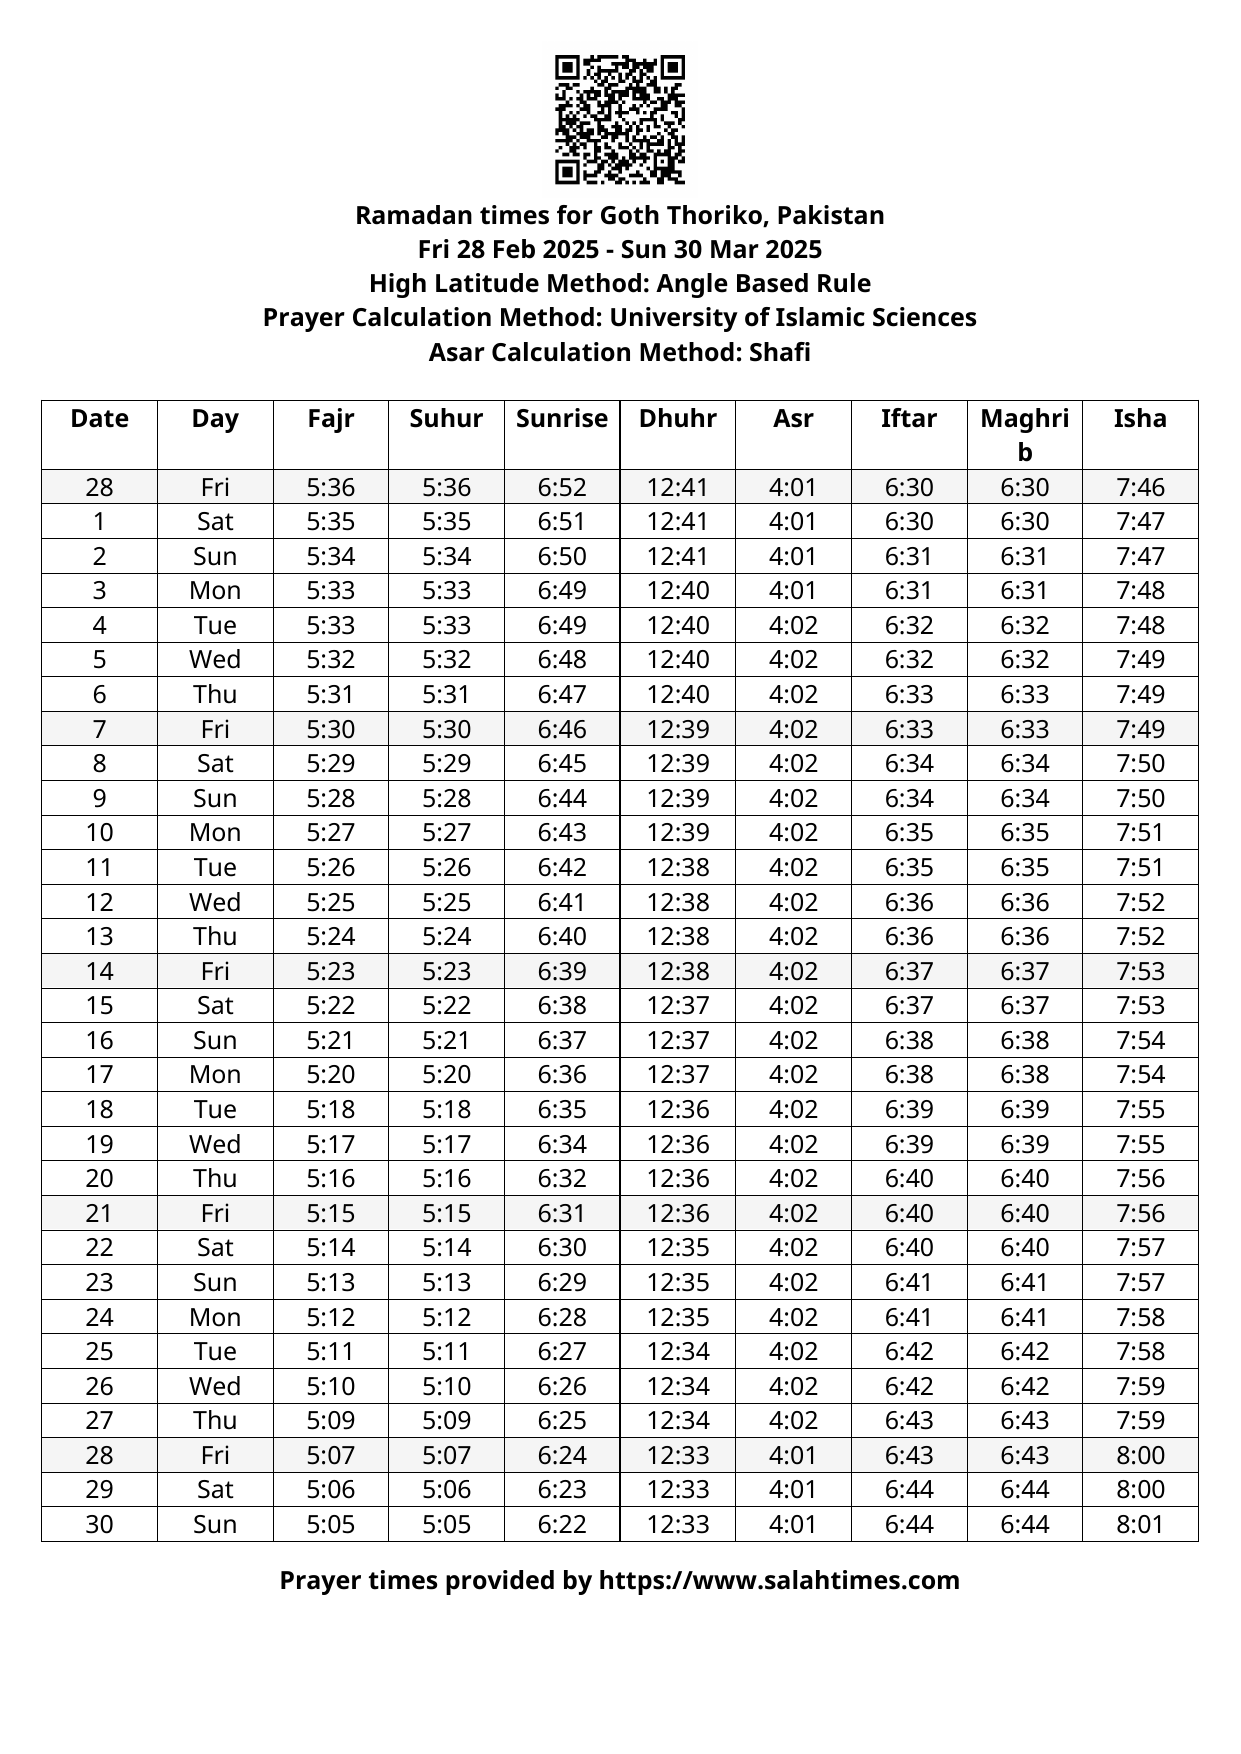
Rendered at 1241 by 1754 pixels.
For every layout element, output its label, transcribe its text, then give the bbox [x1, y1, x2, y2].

table_cell 7:48 [1083, 574, 1198, 607]
table_cell 6:30 [852, 470, 967, 503]
table_cell 5:29 [274, 746, 388, 780]
table_cell 6:25 [505, 1404, 619, 1437]
table_cell 7:49 [1083, 712, 1198, 745]
table_cell 7:47 [1083, 504, 1198, 538]
table_cell 6:38 [852, 1023, 967, 1057]
table_cell 5:24 [389, 919, 504, 953]
table_cell 12:35 [621, 1231, 735, 1264]
table_cell 5:31 [274, 677, 388, 711]
table_cell 5:36 [389, 470, 504, 503]
table_cell 6:42 [505, 850, 619, 884]
table_cell 6:44 [968, 1473, 1082, 1506]
table_cell 26 [42, 1369, 157, 1402]
table_cell 6:52 [505, 470, 619, 503]
table_cell 12 [42, 885, 157, 918]
table_cell 6:48 [505, 643, 619, 676]
table_cell 6:22 [505, 1507, 619, 1541]
table_cell 12:38 [621, 850, 735, 884]
table_cell Mon [158, 816, 273, 849]
table_cell 4:02 [736, 1161, 851, 1195]
table_cell 6:33 [852, 712, 967, 745]
table_cell 6:46 [505, 712, 619, 745]
table_cell 5:18 [274, 1092, 388, 1126]
table_cell 6:40 [968, 1231, 1082, 1264]
table_cell 5:33 [274, 608, 388, 642]
table_cell 4:02 [736, 1127, 851, 1160]
table_cell 6:36 [968, 885, 1082, 918]
table_cell 6:42 [968, 1334, 1082, 1368]
table_cell 5:10 [389, 1369, 504, 1402]
table_cell 6:37 [968, 954, 1082, 987]
table_cell 12:34 [621, 1369, 735, 1402]
table_cell Fri [158, 470, 273, 503]
table_cell 5:05 [389, 1507, 504, 1541]
table_cell Wed [158, 1369, 273, 1402]
table_cell 6:28 [505, 1300, 619, 1333]
table_cell 7:54 [1083, 1023, 1198, 1057]
table_header Sunrise [505, 401, 619, 469]
table_cell 22 [42, 1231, 157, 1264]
table_cell 6:30 [968, 504, 1082, 538]
table_cell 6:39 [968, 1092, 1082, 1126]
text Ramadan times for Goth Thoriko, Pakistan [42, 198, 1198, 232]
table_cell 5:14 [389, 1231, 504, 1264]
table_cell 6:44 [505, 781, 619, 814]
table_cell Tue [158, 608, 273, 642]
table_cell 7:57 [1083, 1265, 1198, 1299]
table_cell 12:35 [621, 1300, 735, 1333]
table_cell 7:59 [1083, 1369, 1198, 1402]
table_cell 6:43 [968, 1438, 1082, 1472]
table_cell 5:32 [389, 643, 504, 676]
table_header Asr [736, 401, 851, 469]
table_cell Tue [158, 850, 273, 884]
table_cell 7:59 [1083, 1404, 1198, 1437]
table_cell Sun [158, 781, 273, 814]
table_cell 12:40 [621, 643, 735, 676]
table_cell 12:39 [621, 816, 735, 849]
table_cell 29 [42, 1473, 157, 1506]
table_cell 4:02 [736, 781, 851, 814]
table_cell 6:40 [968, 1161, 1082, 1195]
table_cell 7:55 [1083, 1092, 1198, 1126]
table_cell 12:41 [621, 470, 735, 503]
table_cell 6:41 [852, 1265, 967, 1299]
table_cell 15 [42, 989, 157, 1022]
table_cell 5:12 [274, 1300, 388, 1333]
table_cell 5:32 [274, 643, 388, 676]
table_cell 6:36 [505, 1058, 619, 1091]
table_cell 4:02 [736, 1265, 851, 1299]
table_cell 5:23 [274, 954, 388, 987]
table_cell 6:35 [968, 816, 1082, 849]
table_cell 5:05 [274, 1507, 388, 1541]
table_cell 5:29 [389, 746, 504, 780]
table_cell 6:31 [852, 574, 967, 607]
table_cell 28 [42, 1438, 157, 1472]
table_cell 4:02 [736, 1092, 851, 1126]
table_cell 6:43 [968, 1404, 1082, 1437]
table_cell 5:14 [274, 1231, 388, 1264]
table_cell 6:41 [968, 1300, 1082, 1333]
table_cell Fri [158, 954, 273, 987]
table_cell 7:50 [1083, 746, 1198, 780]
table_cell 5:06 [389, 1473, 504, 1506]
table_cell 5:07 [274, 1438, 388, 1472]
table_cell Mon [158, 574, 273, 607]
table_cell 12:38 [621, 885, 735, 918]
table_cell Tue [158, 1092, 273, 1126]
table_cell 12:38 [621, 919, 735, 953]
table_cell 6:33 [968, 712, 1082, 745]
table_cell 5:30 [389, 712, 504, 745]
table_cell 4:02 [736, 1058, 851, 1091]
table_cell 6:30 [852, 504, 967, 538]
table_cell 7:58 [1083, 1300, 1198, 1333]
table_header Dhuhr [621, 401, 735, 469]
table_cell 6:43 [505, 816, 619, 849]
table_cell 12:35 [621, 1265, 735, 1299]
table_cell 4 [42, 608, 157, 642]
table_cell Sun [158, 1507, 273, 1541]
table_cell 7:58 [1083, 1334, 1198, 1368]
table_cell 21 [42, 1196, 157, 1229]
table_cell 6:38 [968, 1023, 1082, 1057]
table_cell 5:06 [274, 1473, 388, 1506]
table_cell 7:49 [1083, 677, 1198, 711]
table_cell 12:39 [621, 781, 735, 814]
table_cell 4:02 [736, 608, 851, 642]
table_cell 5:18 [389, 1092, 504, 1126]
table_cell 5:16 [389, 1161, 504, 1195]
table_cell 5:09 [389, 1404, 504, 1437]
table_cell 6:23 [505, 1473, 619, 1506]
table_cell 7:57 [1083, 1231, 1198, 1264]
table_cell 4:02 [736, 1196, 851, 1229]
table_cell 12:37 [621, 1058, 735, 1091]
table_cell Thu [158, 677, 273, 711]
table_cell 4:02 [736, 954, 851, 987]
table_cell 8:00 [1083, 1438, 1198, 1472]
table_cell 6:32 [852, 608, 967, 642]
text High Latitude Method: Angle Based Rule [42, 266, 1198, 300]
text Asar Calculation Method: Shafi [42, 334, 1198, 368]
table_cell 5:16 [274, 1161, 388, 1195]
table_cell 25 [42, 1334, 157, 1368]
table_cell 27 [42, 1404, 157, 1437]
table_cell 5:11 [389, 1334, 504, 1368]
table_cell 6:34 [852, 781, 967, 814]
table_cell 4:02 [736, 850, 851, 884]
table_cell 12:34 [621, 1404, 735, 1437]
table_cell Sun [158, 1265, 273, 1299]
table_cell 6:37 [968, 989, 1082, 1022]
table_cell 7:56 [1083, 1196, 1198, 1229]
table_cell 5:33 [389, 574, 504, 607]
table_cell 6:44 [968, 1507, 1082, 1541]
table_cell 10 [42, 816, 157, 849]
table_cell 5:20 [389, 1058, 504, 1091]
table_cell 8:00 [1083, 1473, 1198, 1506]
table_cell 6:40 [968, 1196, 1082, 1229]
table_cell 5:17 [274, 1127, 388, 1160]
table_cell 24 [42, 1300, 157, 1333]
table_cell 6:32 [505, 1161, 619, 1195]
table_cell Sat [158, 1473, 273, 1506]
table_cell 6:36 [852, 919, 967, 953]
table_cell 5:22 [274, 989, 388, 1022]
table_cell 6:24 [505, 1438, 619, 1472]
table_cell 4:02 [736, 677, 851, 711]
table_cell Sat [158, 989, 273, 1022]
table_cell 5:13 [274, 1265, 388, 1299]
table_cell 5:33 [389, 608, 504, 642]
table_cell 6:42 [968, 1369, 1082, 1402]
table_cell 6:36 [968, 919, 1082, 953]
table_cell 23 [42, 1265, 157, 1299]
table_cell 5:15 [274, 1196, 388, 1229]
table_cell 12:37 [621, 989, 735, 1022]
table_cell 5:25 [389, 885, 504, 918]
table_cell 6:44 [852, 1473, 967, 1506]
table_cell 6:32 [852, 643, 967, 676]
table_cell 5:15 [389, 1196, 504, 1229]
table_cell Fri [158, 1438, 273, 1472]
table_cell 5:25 [274, 885, 388, 918]
table_cell 12:41 [621, 504, 735, 538]
table_cell 6:40 [505, 919, 619, 953]
table_cell 4:02 [736, 746, 851, 780]
table_cell 6:40 [852, 1196, 967, 1229]
table_cell 6:36 [852, 885, 967, 918]
table_cell Sat [158, 1231, 273, 1264]
table_cell 5:26 [274, 850, 388, 884]
table_cell 7:53 [1083, 954, 1198, 987]
table_cell 7:55 [1083, 1127, 1198, 1160]
table_cell 7:51 [1083, 816, 1198, 849]
table_cell 19 [42, 1127, 157, 1160]
table_cell 20 [42, 1161, 157, 1195]
table_cell 6:31 [852, 539, 967, 572]
table_cell 6:35 [968, 850, 1082, 884]
table_cell 6:38 [968, 1058, 1082, 1091]
table_cell 6:40 [852, 1231, 967, 1264]
table_cell 4:02 [736, 712, 851, 745]
table_cell 6:41 [968, 1265, 1082, 1299]
table_cell 5:07 [389, 1438, 504, 1472]
table_cell 6 [42, 677, 157, 711]
table_cell 4:02 [736, 1300, 851, 1333]
table_cell 6:39 [505, 954, 619, 987]
table_cell 5:31 [389, 677, 504, 711]
table_cell 6:29 [505, 1265, 619, 1299]
table_cell 6:31 [968, 574, 1082, 607]
table_cell 6:49 [505, 574, 619, 607]
table_cell 6:32 [968, 608, 1082, 642]
table_cell 5:35 [274, 504, 388, 538]
table_cell 6:37 [852, 954, 967, 987]
table_cell 14 [42, 954, 157, 987]
table_cell 5 [42, 643, 157, 676]
table_header Suhur [389, 401, 504, 469]
table_cell 4:02 [736, 1231, 851, 1264]
table_cell 7:53 [1083, 989, 1198, 1022]
table_cell 6:39 [852, 1092, 967, 1126]
table_cell 12:40 [621, 574, 735, 607]
table_cell 4:01 [736, 1507, 851, 1541]
table_cell Mon [158, 1058, 273, 1091]
table_cell 4:02 [736, 1404, 851, 1437]
table_cell 6:41 [852, 1300, 967, 1333]
table_cell Sun [158, 539, 273, 572]
table_cell 18 [42, 1092, 157, 1126]
table_cell 5:23 [389, 954, 504, 987]
table_cell 5:22 [389, 989, 504, 1022]
table_cell 6:27 [505, 1334, 619, 1368]
table_cell 2 [42, 539, 157, 572]
table_cell 7 [42, 712, 157, 745]
table_cell 5:11 [274, 1334, 388, 1368]
table_cell 11 [42, 850, 157, 884]
table_cell 6:47 [505, 677, 619, 711]
table_cell 4:02 [736, 885, 851, 918]
table_cell 6:35 [505, 1092, 619, 1126]
table_cell 6:43 [852, 1404, 967, 1437]
table_cell 6:39 [852, 1127, 967, 1160]
table_cell 5:17 [389, 1127, 504, 1160]
table_cell 6:34 [968, 746, 1082, 780]
table_cell 6:34 [852, 746, 967, 780]
table_cell 8:01 [1083, 1507, 1198, 1541]
table_cell 4:02 [736, 643, 851, 676]
table_cell 5:35 [389, 504, 504, 538]
table_cell 7:50 [1083, 781, 1198, 814]
table_cell Thu [158, 1161, 273, 1195]
table_cell 6:31 [505, 1196, 619, 1229]
table_cell 7:48 [1083, 608, 1198, 642]
table_cell 4:02 [736, 1369, 851, 1402]
table_cell 6:42 [852, 1369, 967, 1402]
table_cell 5:10 [274, 1369, 388, 1402]
table_cell 4:02 [736, 919, 851, 953]
table_cell 5:24 [274, 919, 388, 953]
table_cell 9 [42, 781, 157, 814]
table_cell Sat [158, 504, 273, 538]
table_cell 16 [42, 1023, 157, 1057]
table_cell 6:45 [505, 746, 619, 780]
table_cell Fri [158, 712, 273, 745]
table_cell Wed [158, 643, 273, 676]
picture [542, 41, 699, 198]
table_cell Thu [158, 919, 273, 953]
table_cell 4:01 [736, 1438, 851, 1472]
table_cell 6:34 [968, 781, 1082, 814]
table_cell 5:34 [389, 539, 504, 572]
text Fri 28 Feb 2025 - Sun 30 Mar 2025 [42, 232, 1198, 266]
table_cell 4:01 [736, 1473, 851, 1506]
table_cell 5:36 [274, 470, 388, 503]
table_cell 12:36 [621, 1092, 735, 1126]
table_cell 7:46 [1083, 470, 1198, 503]
table_cell Thu [158, 1404, 273, 1437]
table_cell 7:51 [1083, 850, 1198, 884]
table_cell 5:28 [389, 781, 504, 814]
table_cell 6:30 [968, 470, 1082, 503]
table_cell 6:43 [852, 1438, 967, 1472]
table_cell 6:33 [968, 677, 1082, 711]
table_cell 6:37 [505, 1023, 619, 1057]
table_cell 12:40 [621, 608, 735, 642]
table_cell 5:27 [274, 816, 388, 849]
table_cell Tue [158, 1334, 273, 1368]
table_cell 12:33 [621, 1473, 735, 1506]
table_cell 12:34 [621, 1334, 735, 1368]
table_cell 28 [42, 470, 157, 503]
table_cell 1 [42, 504, 157, 538]
table_cell 12:38 [621, 954, 735, 987]
table_cell 13 [42, 919, 157, 953]
table_cell 4:01 [736, 539, 851, 572]
table_header Maghrib [968, 401, 1082, 469]
table_cell 4:02 [736, 989, 851, 1022]
table_cell 6:42 [852, 1334, 967, 1368]
table_cell 4:01 [736, 574, 851, 607]
table_cell 12:37 [621, 1023, 735, 1057]
table_cell 6:37 [852, 989, 967, 1022]
table_cell 7:47 [1083, 539, 1198, 572]
table_cell 5:21 [274, 1023, 388, 1057]
table_cell 12:36 [621, 1127, 735, 1160]
table_cell Mon [158, 1300, 273, 1333]
table_cell 5:34 [274, 539, 388, 572]
table_cell 5:12 [389, 1300, 504, 1333]
table_cell 6:33 [852, 677, 967, 711]
table_header Date [42, 401, 157, 469]
table_cell 6:41 [505, 885, 619, 918]
table_cell 12:41 [621, 539, 735, 572]
table_cell 5:28 [274, 781, 388, 814]
table_cell 7:49 [1083, 643, 1198, 676]
table_cell 12:39 [621, 712, 735, 745]
table_cell 3 [42, 574, 157, 607]
table_cell 12:36 [621, 1161, 735, 1195]
table_cell 6:35 [852, 816, 967, 849]
table_cell 5:13 [389, 1265, 504, 1299]
table_cell 4:01 [736, 470, 851, 503]
table_cell 6:40 [852, 1161, 967, 1195]
table_cell 17 [42, 1058, 157, 1091]
table_cell 6:39 [968, 1127, 1082, 1160]
table_header Day [158, 401, 273, 469]
table_cell Wed [158, 885, 273, 918]
table_cell 7:56 [1083, 1161, 1198, 1195]
table_cell 6:34 [505, 1127, 619, 1160]
table_cell 6:30 [505, 1231, 619, 1264]
table_header Isha [1083, 401, 1198, 469]
table_cell 12:33 [621, 1438, 735, 1472]
table_cell 6:44 [852, 1507, 967, 1541]
table_cell 6:32 [968, 643, 1082, 676]
table_cell 6:26 [505, 1369, 619, 1402]
table_cell 5:33 [274, 574, 388, 607]
table_cell 6:38 [852, 1058, 967, 1091]
table_cell 4:02 [736, 1334, 851, 1368]
table_cell 6:31 [968, 539, 1082, 572]
text Prayer times provided by https://www.salahtimes.com [42, 1563, 1198, 1597]
table_cell 5:26 [389, 850, 504, 884]
table_cell 12:36 [621, 1196, 735, 1229]
table_cell 4:02 [736, 816, 851, 849]
table_cell Fri [158, 1196, 273, 1229]
table_cell 5:21 [389, 1023, 504, 1057]
table_cell Sat [158, 746, 273, 780]
table_cell 6:51 [505, 504, 619, 538]
table_cell 4:02 [736, 1023, 851, 1057]
table_cell 5:27 [389, 816, 504, 849]
table_cell Wed [158, 1127, 273, 1160]
table_header Iftar [852, 401, 967, 469]
text Prayer Calculation Method: University of Islamic Sciences [42, 300, 1198, 334]
table_cell 5:20 [274, 1058, 388, 1091]
table_cell 12:33 [621, 1507, 735, 1541]
table_cell 7:54 [1083, 1058, 1198, 1091]
table_cell 5:30 [274, 712, 388, 745]
table_cell 12:39 [621, 746, 735, 780]
table_cell 4:01 [736, 504, 851, 538]
table_cell 12:40 [621, 677, 735, 711]
table_cell 7:52 [1083, 885, 1198, 918]
table_cell 7:52 [1083, 919, 1198, 953]
table_cell 6:50 [505, 539, 619, 572]
table_header Fajr [274, 401, 388, 469]
table_cell Sun [158, 1023, 273, 1057]
table_cell 5:09 [274, 1404, 388, 1437]
table_cell 6:35 [852, 850, 967, 884]
table_cell 6:49 [505, 608, 619, 642]
table_cell 8 [42, 746, 157, 780]
table_cell 30 [42, 1507, 157, 1541]
table_cell 6:38 [505, 989, 619, 1022]
